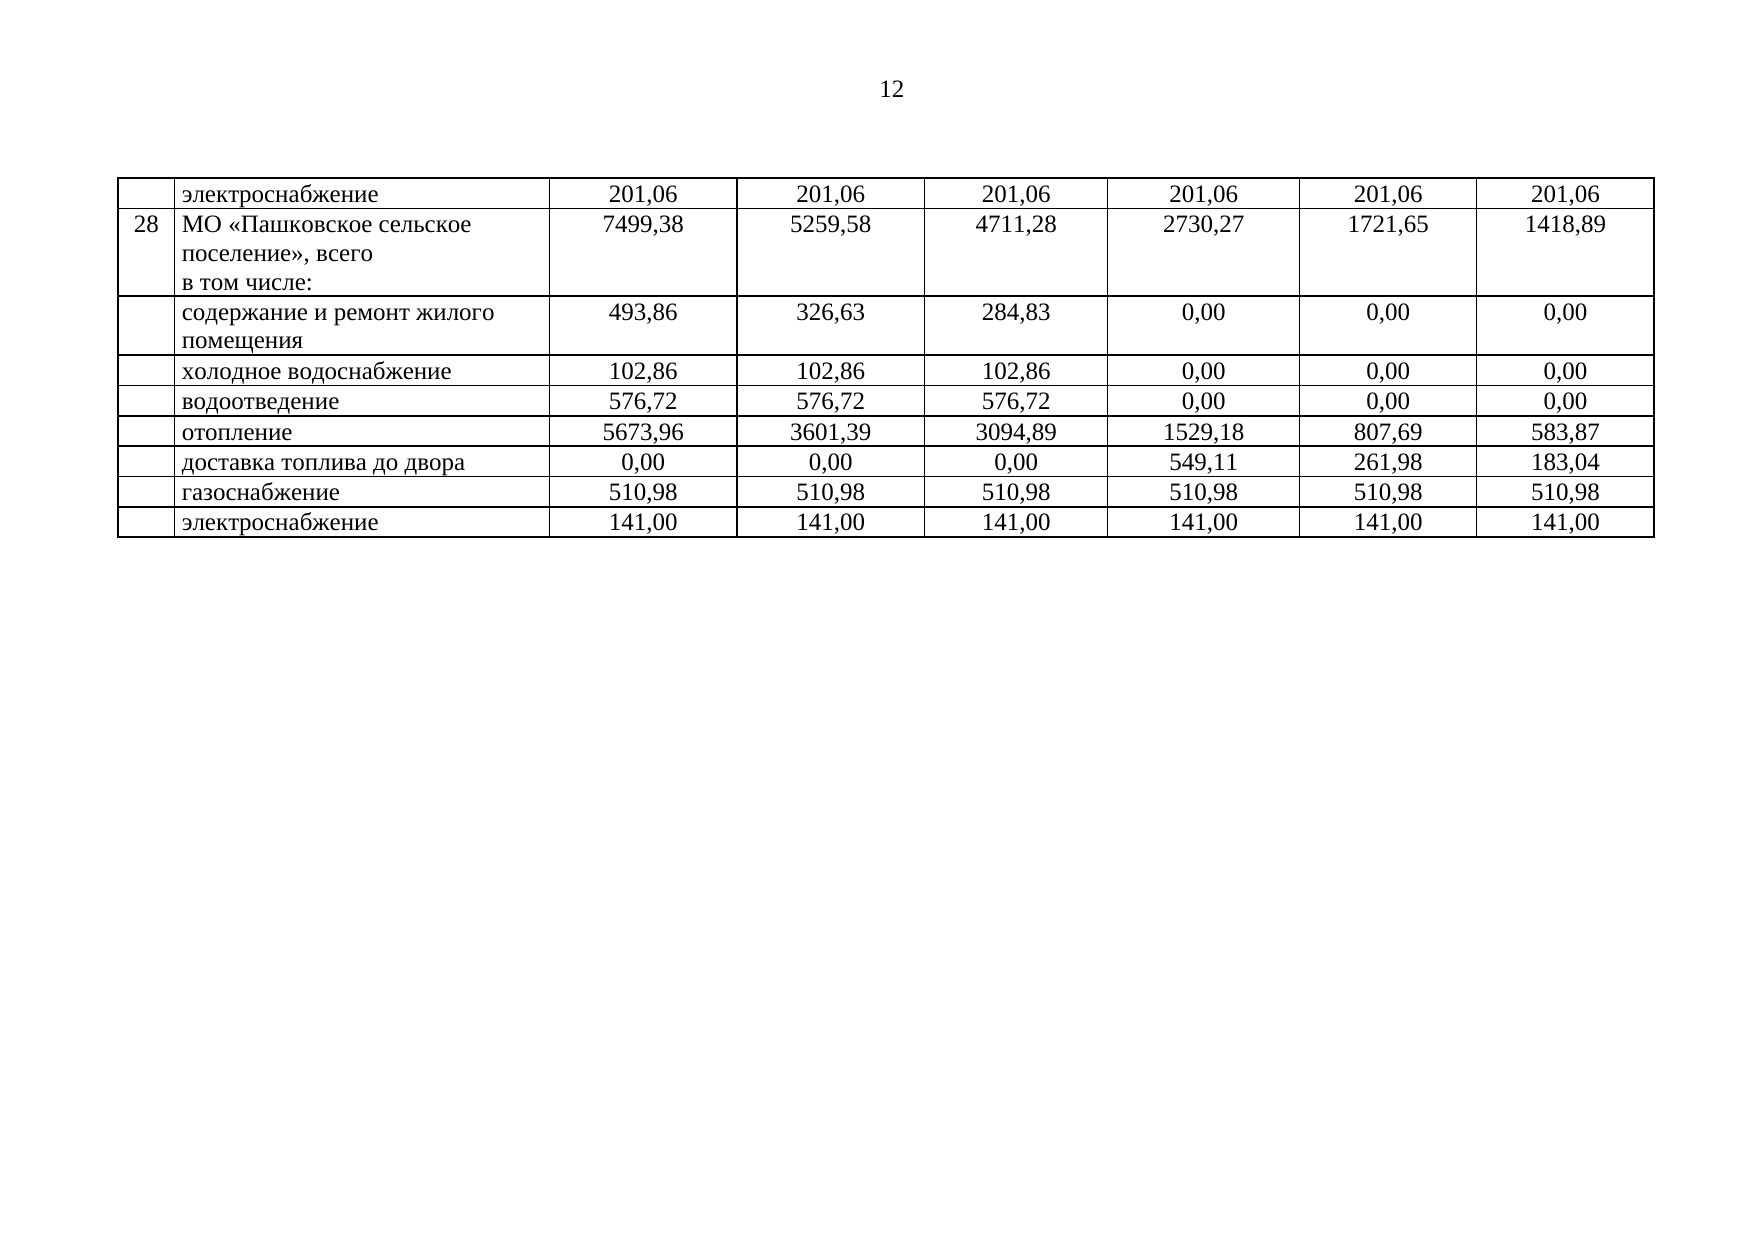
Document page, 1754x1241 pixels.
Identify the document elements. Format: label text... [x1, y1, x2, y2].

table_cell 510,98 [738, 477, 924, 506]
table_cell [119, 417, 174, 445]
table_cell 0,00 [1300, 386, 1476, 415]
table_cell 141,00 [738, 508, 924, 536]
table_cell 284,83 [925, 297, 1107, 354]
table_cell 510,98 [1300, 477, 1476, 506]
table_cell 0,00 [925, 447, 1107, 476]
table_cell 4711,28 [925, 209, 1107, 295]
table_cell 0,00 [1477, 386, 1653, 415]
table_cell 2730,27 [1108, 209, 1299, 295]
table_cell 0,00 [1477, 356, 1653, 385]
table_cell [119, 477, 174, 506]
table_cell 493,86 [550, 297, 736, 354]
table_cell холодное водоснабжение [175, 356, 549, 385]
table_cell 0,00 [1300, 356, 1476, 385]
table_cell 201,06 [1300, 179, 1476, 207]
table_cell 0,00 [1477, 297, 1653, 354]
table_cell 28 [119, 209, 174, 295]
table_cell 576,72 [925, 386, 1107, 415]
table_cell 201,06 [925, 179, 1107, 207]
table_cell 0,00 [550, 447, 736, 476]
table_cell 510,98 [550, 477, 736, 506]
table_cell 807,69 [1300, 417, 1476, 445]
table_cell 141,00 [1108, 508, 1299, 536]
table_cell электроснабжение [175, 179, 549, 207]
table_cell 201,06 [738, 179, 924, 207]
table_cell 549,11 [1108, 447, 1299, 476]
table_cell 201,06 [1477, 179, 1653, 207]
table_cell МО «Пашковское сельское поселение», всего в том числе: [175, 209, 549, 295]
table_cell отопление [175, 417, 549, 445]
table_cell содержание и ремонт жилого помещения [175, 297, 549, 354]
table_cell 102,86 [738, 356, 924, 385]
table_cell 0,00 [1108, 386, 1299, 415]
table_cell 102,86 [925, 356, 1107, 385]
table_cell 141,00 [550, 508, 736, 536]
table_cell 102,86 [550, 356, 736, 385]
table_cell 510,98 [1108, 477, 1299, 506]
table_cell 510,98 [925, 477, 1107, 506]
table_cell [119, 297, 174, 354]
table_cell [119, 508, 174, 536]
table_cell 0,00 [1300, 297, 1476, 354]
table_cell [119, 386, 174, 415]
table_cell 3094,89 [925, 417, 1107, 445]
table_cell 183,04 [1477, 447, 1653, 476]
table_cell водоотведение [175, 386, 549, 415]
table_cell электроснабжение [175, 508, 549, 536]
table_cell газоснабжение [175, 477, 549, 506]
table_cell 576,72 [738, 386, 924, 415]
table_cell 141,00 [1477, 508, 1653, 536]
table_cell [119, 356, 174, 385]
table_cell 326,63 [738, 297, 924, 354]
table_cell доставка топлива до двора [175, 447, 549, 476]
table_cell 0,00 [738, 447, 924, 476]
table_cell 583,87 [1477, 417, 1653, 445]
table_cell 5259,58 [738, 209, 924, 295]
table_cell 141,00 [925, 508, 1107, 536]
table_cell [119, 447, 174, 476]
table_cell 576,72 [550, 386, 736, 415]
table_cell 201,06 [550, 179, 736, 207]
table_cell 1529,18 [1108, 417, 1299, 445]
table_cell 510,98 [1477, 477, 1653, 506]
table_cell 7499,38 [550, 209, 736, 295]
table_cell 141,00 [1300, 508, 1476, 536]
table_cell 261,98 [1300, 447, 1476, 476]
table_cell 1418,89 [1477, 209, 1653, 295]
table_cell 201,06 [1108, 179, 1299, 207]
table_cell 3601,39 [738, 417, 924, 445]
table_cell 0,00 [1108, 356, 1299, 385]
table_cell 1721,65 [1300, 209, 1476, 295]
table_cell 0,00 [1108, 297, 1299, 354]
table_cell 5673,96 [550, 417, 736, 445]
table_cell [119, 179, 174, 207]
